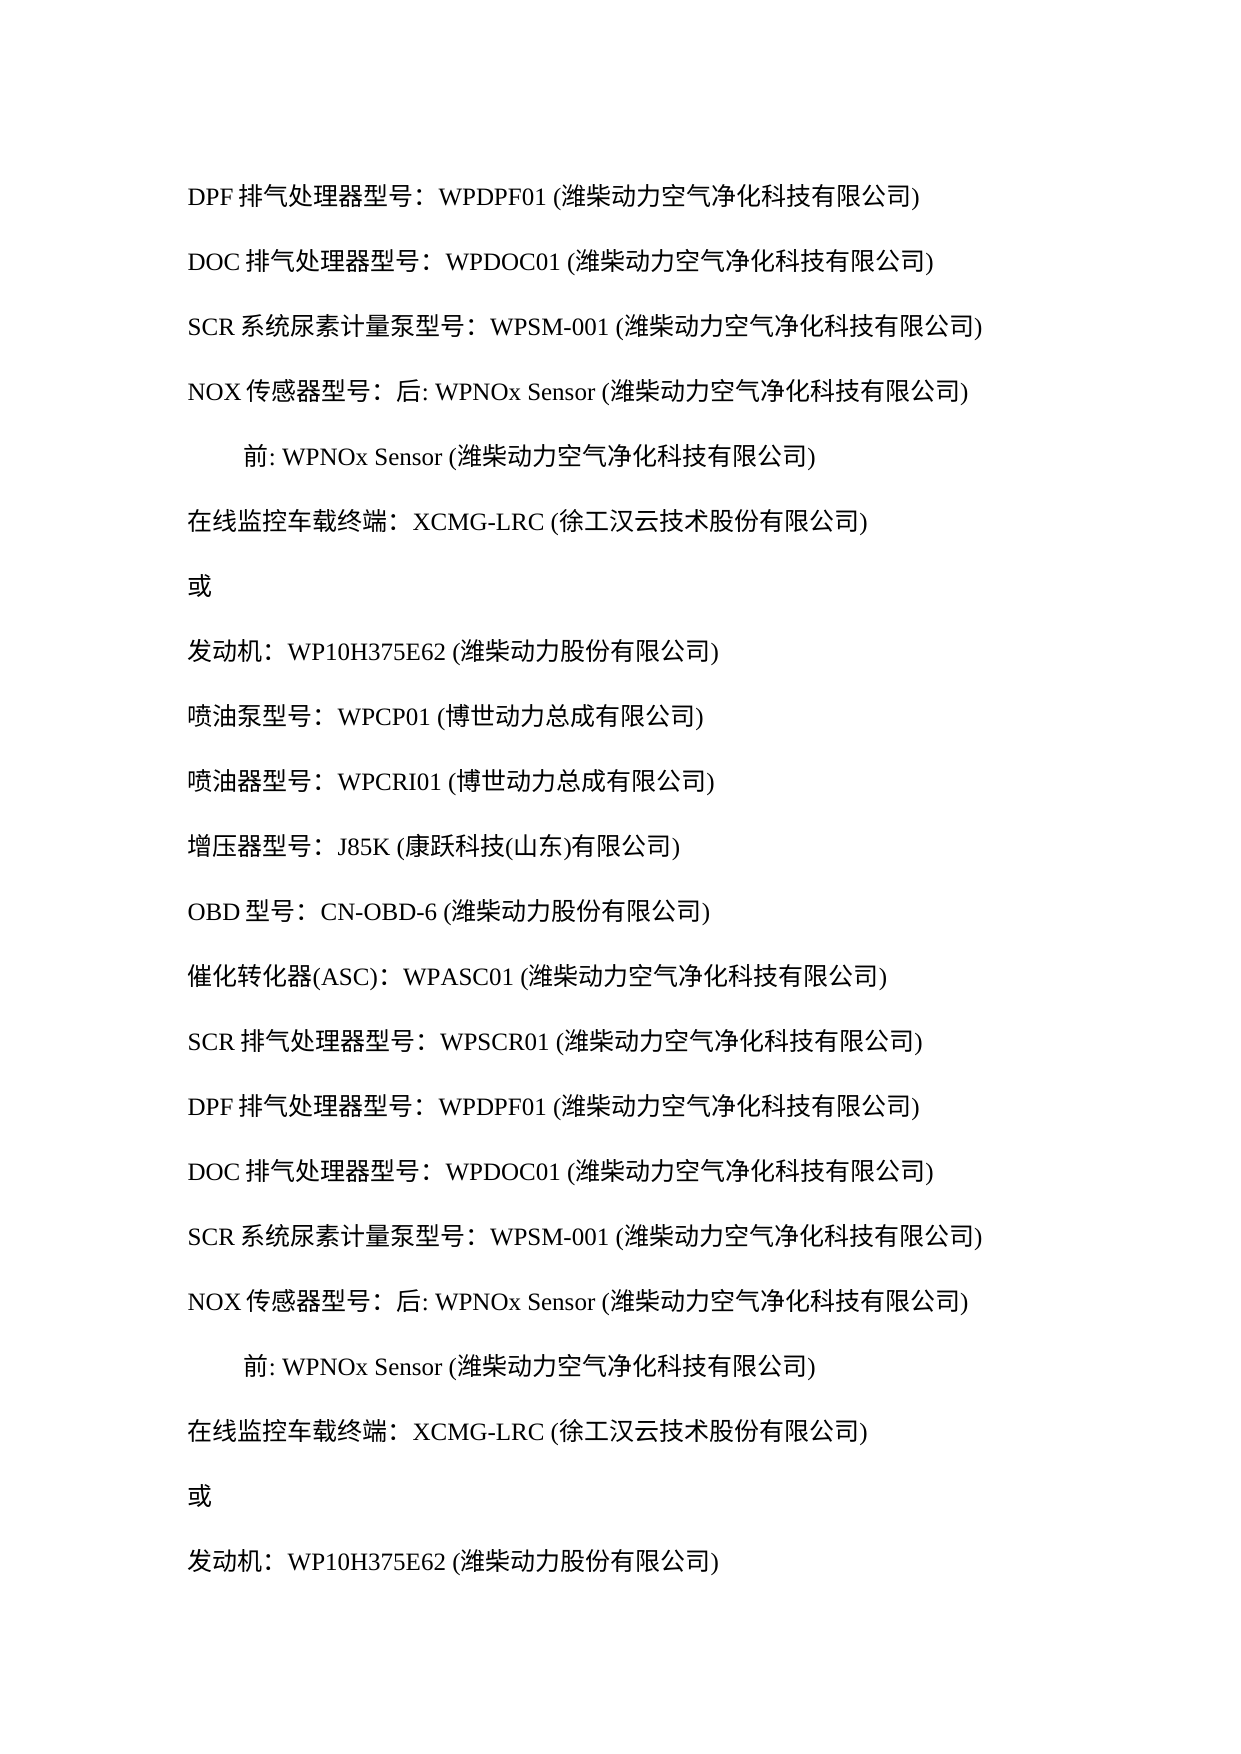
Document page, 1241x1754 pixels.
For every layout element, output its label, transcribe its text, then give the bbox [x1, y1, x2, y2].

text DOC排气处理器型号：WPDOC01 (潍柴动力空气净化科技有限公司) [187, 1137, 1053, 1202]
text 前: WPNOx Sensor (潍柴动力空气净化科技有限公司) [187, 1332, 1053, 1397]
text SCR系统尿素计量泵型号：WPSM-001 (潍柴动力空气净化科技有限公司) [187, 292, 1053, 357]
text NOX传感器型号：后: WPNOx Sensor (潍柴动力空气净化科技有限公司) [187, 1267, 1053, 1332]
text SCR系统尿素计量泵型号：WPSM-001 (潍柴动力空气净化科技有限公司) [187, 1202, 1053, 1267]
text 喷油泵型号：WPCP01 (博世动力总成有限公司) [187, 682, 1053, 747]
text 增压器型号：J85K (康跃科技(山东)有限公司) [187, 812, 1053, 877]
text 或 [187, 1462, 1053, 1527]
text NOX传感器型号：后: WPNOx Sensor (潍柴动力空气净化科技有限公司) [187, 357, 1053, 422]
text OBD型号：CN-OBD-6 (潍柴动力股份有限公司) [187, 877, 1053, 942]
text 前: WPNOx Sensor (潍柴动力空气净化科技有限公司) [187, 422, 1053, 487]
text 催化转化器(ASC)：WPASC01 (潍柴动力空气净化科技有限公司) [187, 942, 1053, 1007]
text 在线监控车载终端：XCMG-LRC (徐工汉云技术股份有限公司) [187, 1397, 1053, 1462]
text 在线监控车载终端：XCMG-LRC (徐工汉云技术股份有限公司) [187, 487, 1053, 552]
text DPF排气处理器型号：WPDPF01 (潍柴动力空气净化科技有限公司) [187, 1072, 1053, 1137]
text DPF排气处理器型号：WPDPF01 (潍柴动力空气净化科技有限公司) [187, 162, 1053, 227]
text 喷油器型号：WPCRI01 (博世动力总成有限公司) [187, 747, 1053, 812]
text SCR排气处理器型号：WPSCR01 (潍柴动力空气净化科技有限公司) [187, 1007, 1053, 1072]
text 发动机：WP10H375E62 (潍柴动力股份有限公司) [187, 617, 1053, 682]
text 或 [187, 552, 1053, 617]
text 发动机：WP10H375E62 (潍柴动力股份有限公司) [187, 1527, 1053, 1592]
text DOC排气处理器型号：WPDOC01 (潍柴动力空气净化科技有限公司) [187, 227, 1053, 292]
